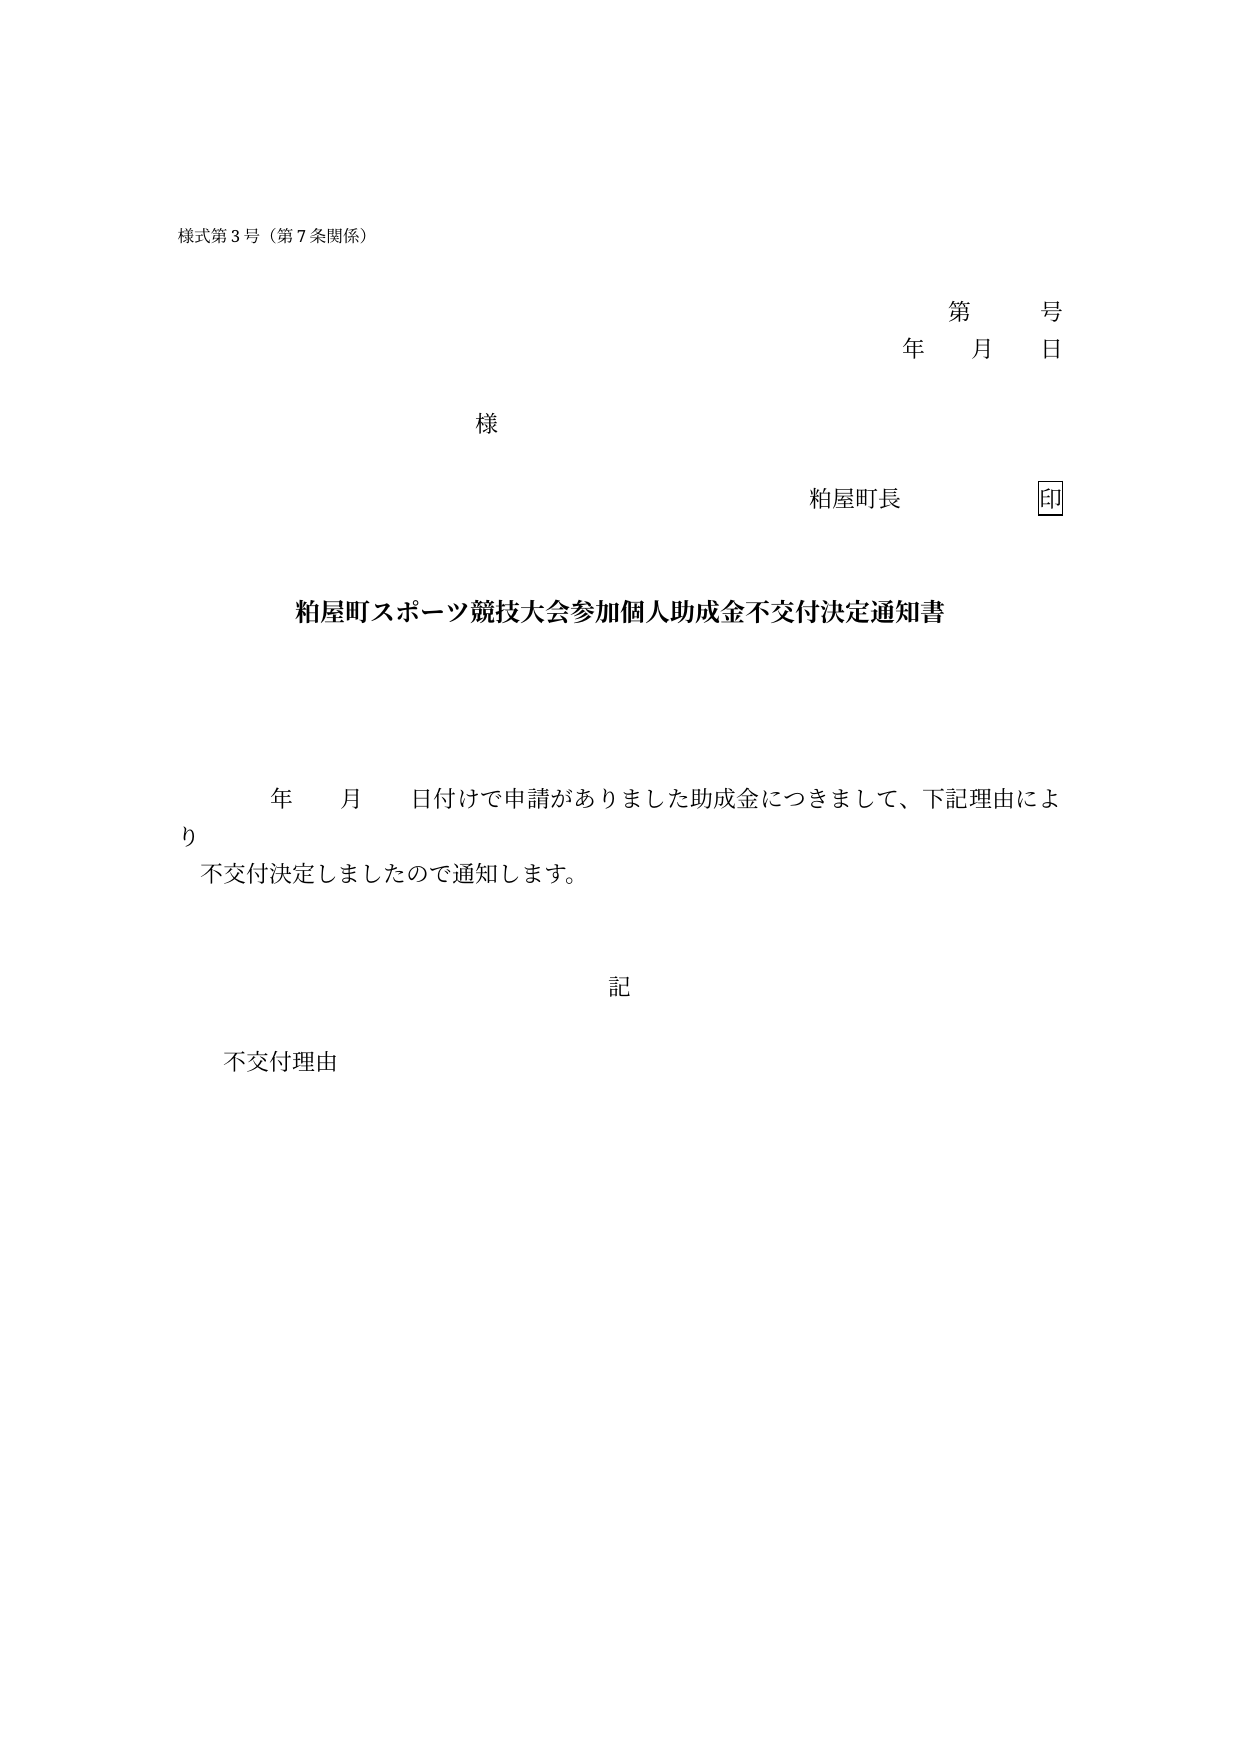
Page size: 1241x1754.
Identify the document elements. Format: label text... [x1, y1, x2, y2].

text 粕屋町長 印 [177, 479, 1063, 517]
text 不交付理由 [177, 1042, 1063, 1079]
text 年 月 日付けで申請がありました助成金につきまして、下記理由により [177, 779, 1063, 854]
text 様 [177, 404, 1063, 442]
text 様式第3号（第7条関係） [177, 217, 1063, 254]
text 年 月 日 [177, 329, 1063, 367]
text 不交付決定しましたので通知します。 [177, 854, 1063, 892]
text 第 号 [177, 292, 1063, 329]
text 粕屋町スポーツ競技大会参加個人助成金不交付決定通知書 [177, 592, 1063, 629]
subtitle 記 [177, 967, 1063, 1004]
